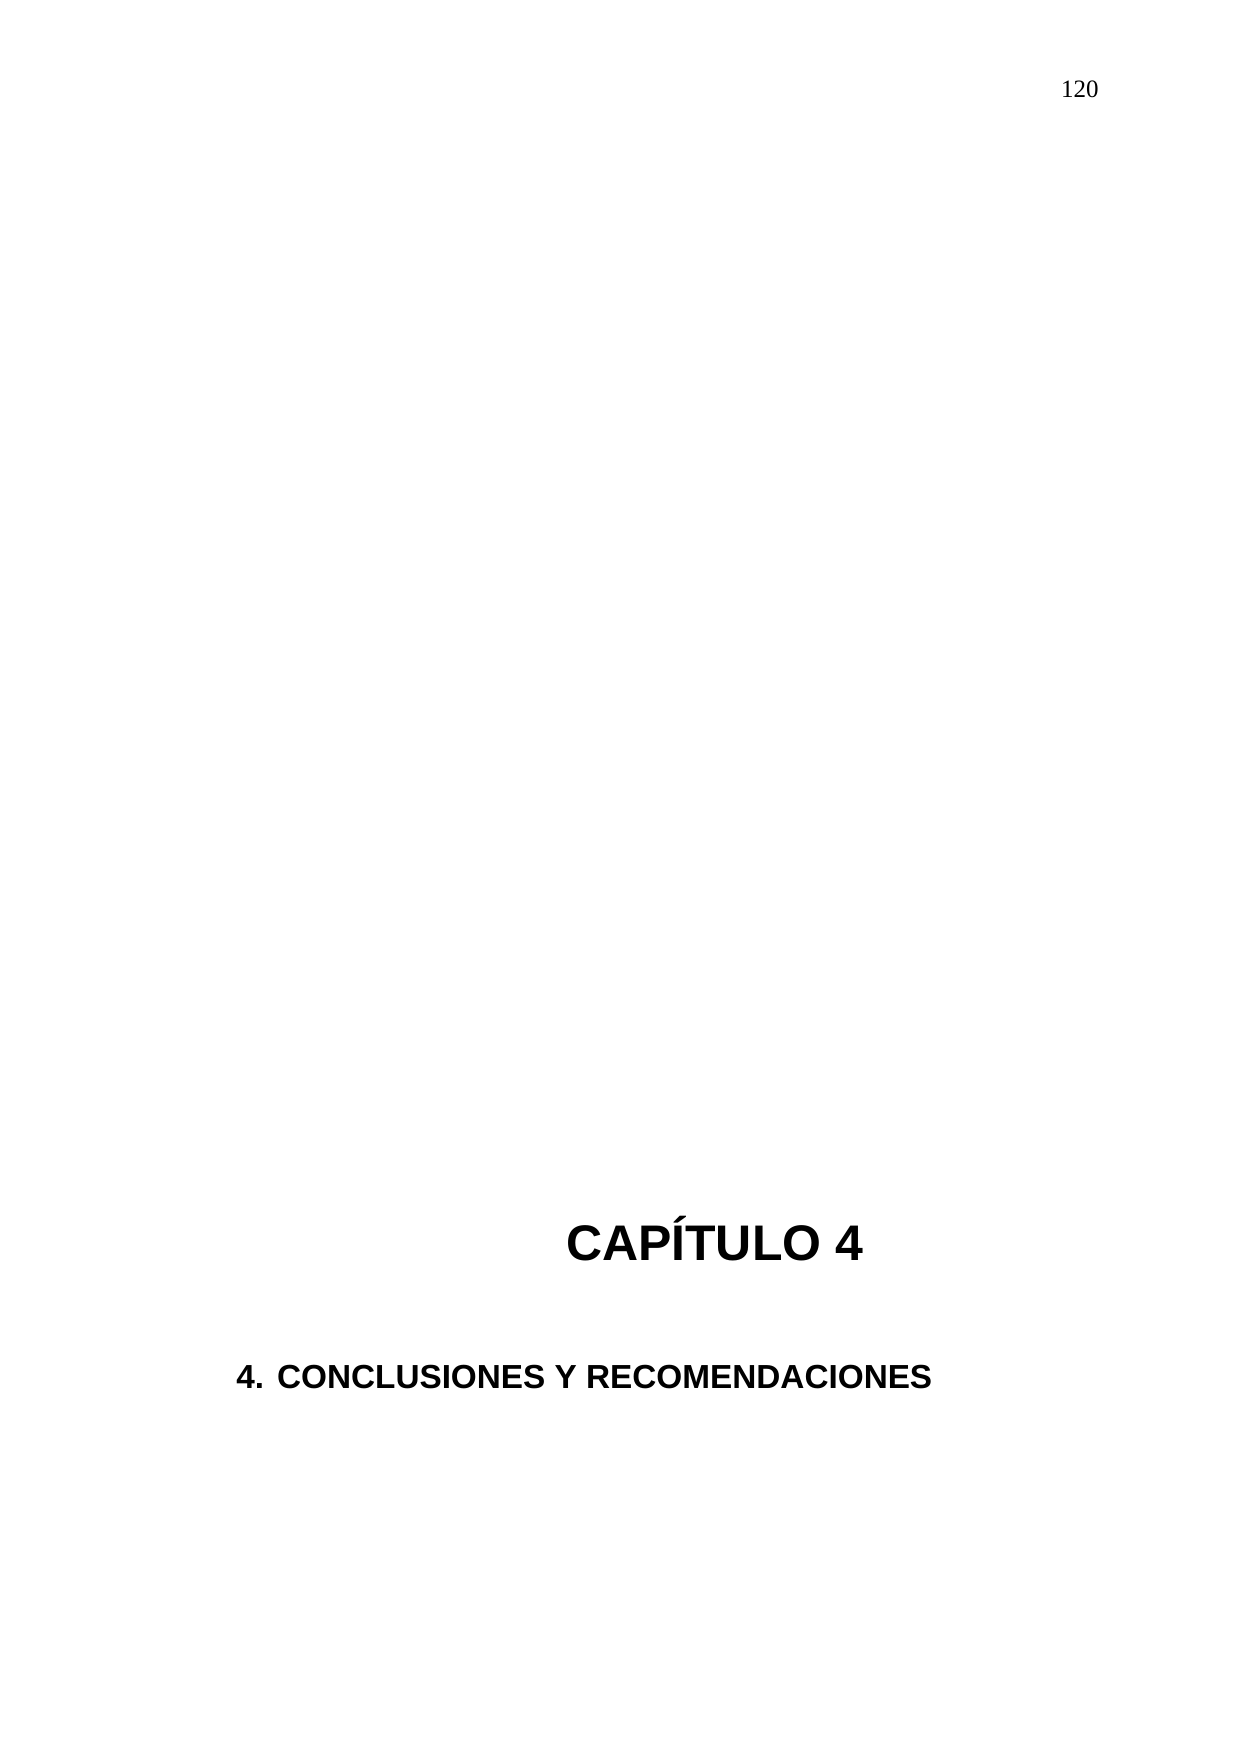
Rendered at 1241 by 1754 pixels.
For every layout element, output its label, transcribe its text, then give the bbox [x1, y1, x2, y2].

list CONCLUSIONES Y RECOMENDACIONES [236, 1357, 1098, 1396]
subtitle CAPÍTULO 4 [330, 1214, 1098, 1271]
